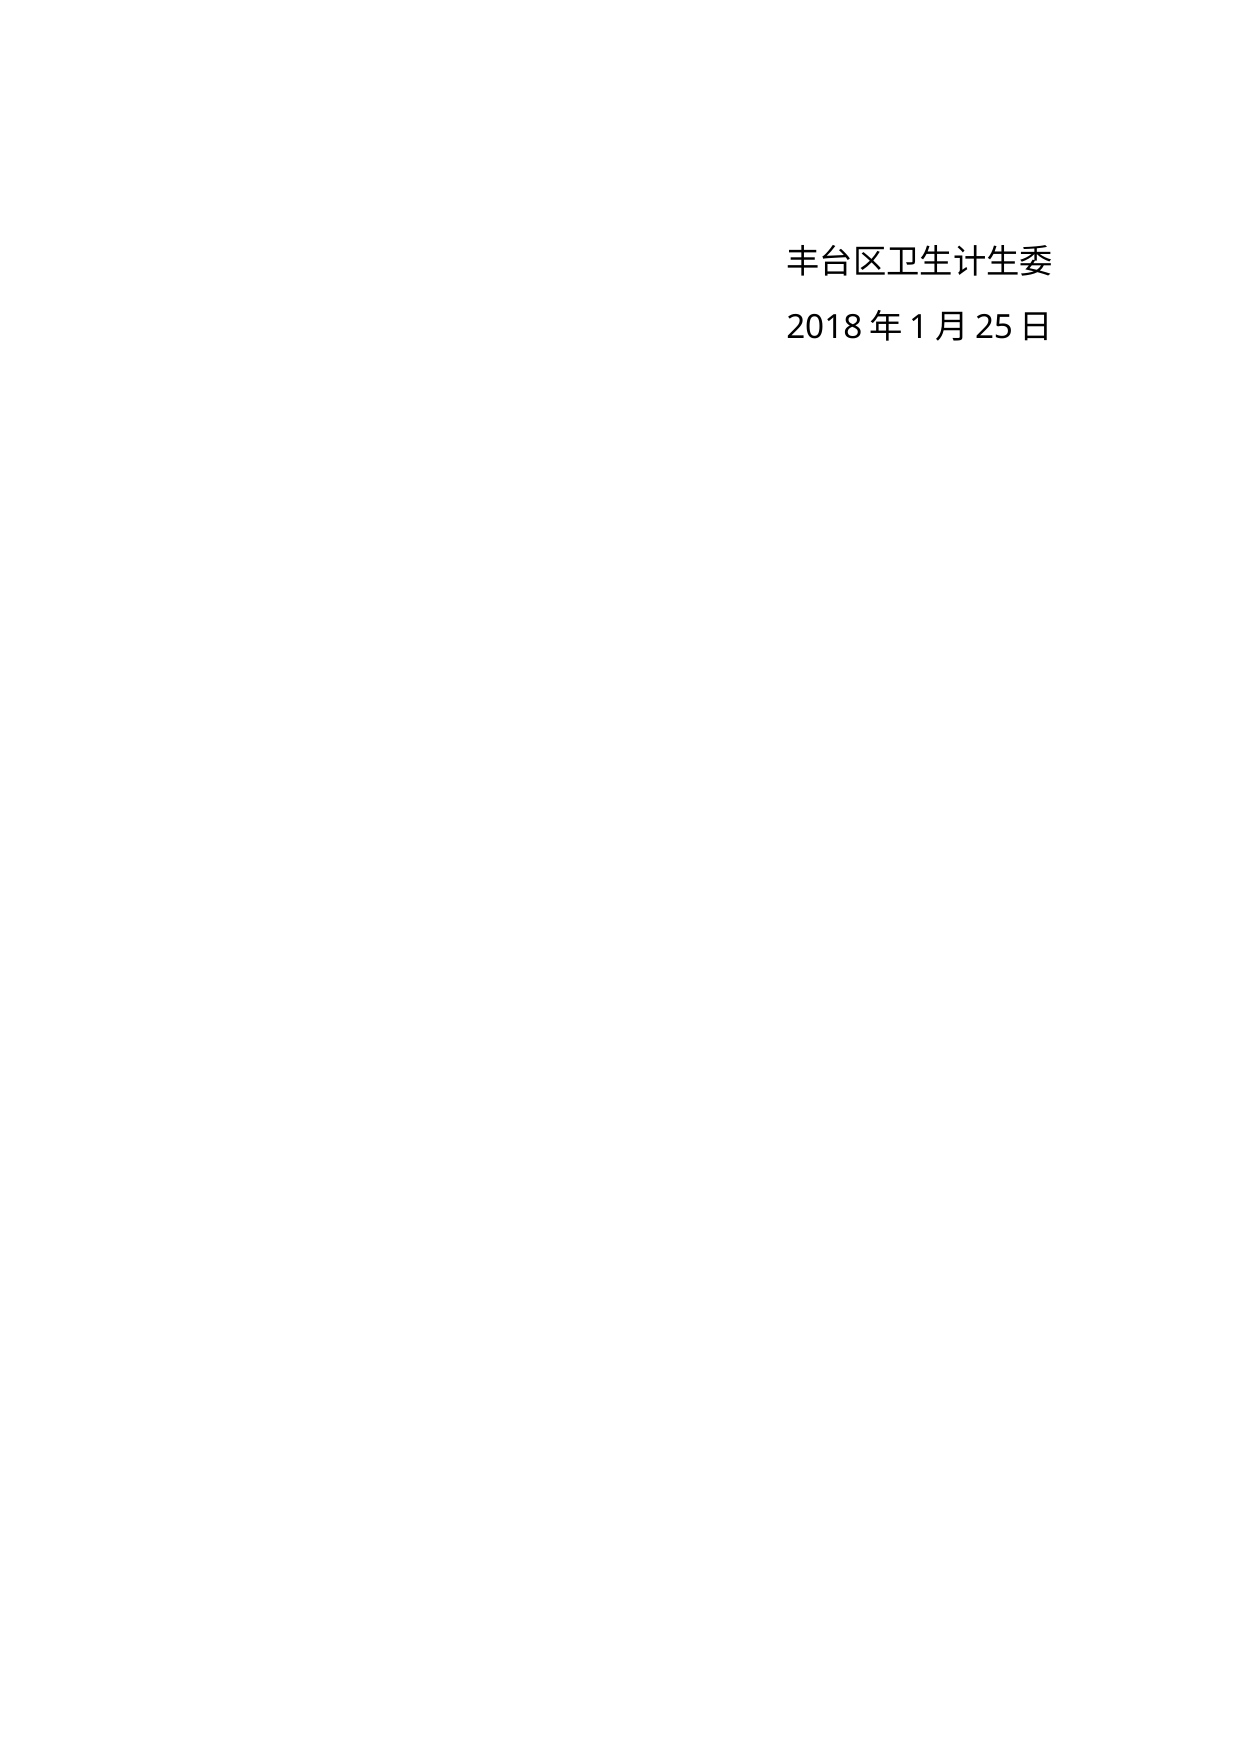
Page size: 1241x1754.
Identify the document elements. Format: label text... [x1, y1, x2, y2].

text 丰台区卫生计生委 [187, 227, 1053, 292]
text 2018年1月25日 [187, 292, 1053, 357]
